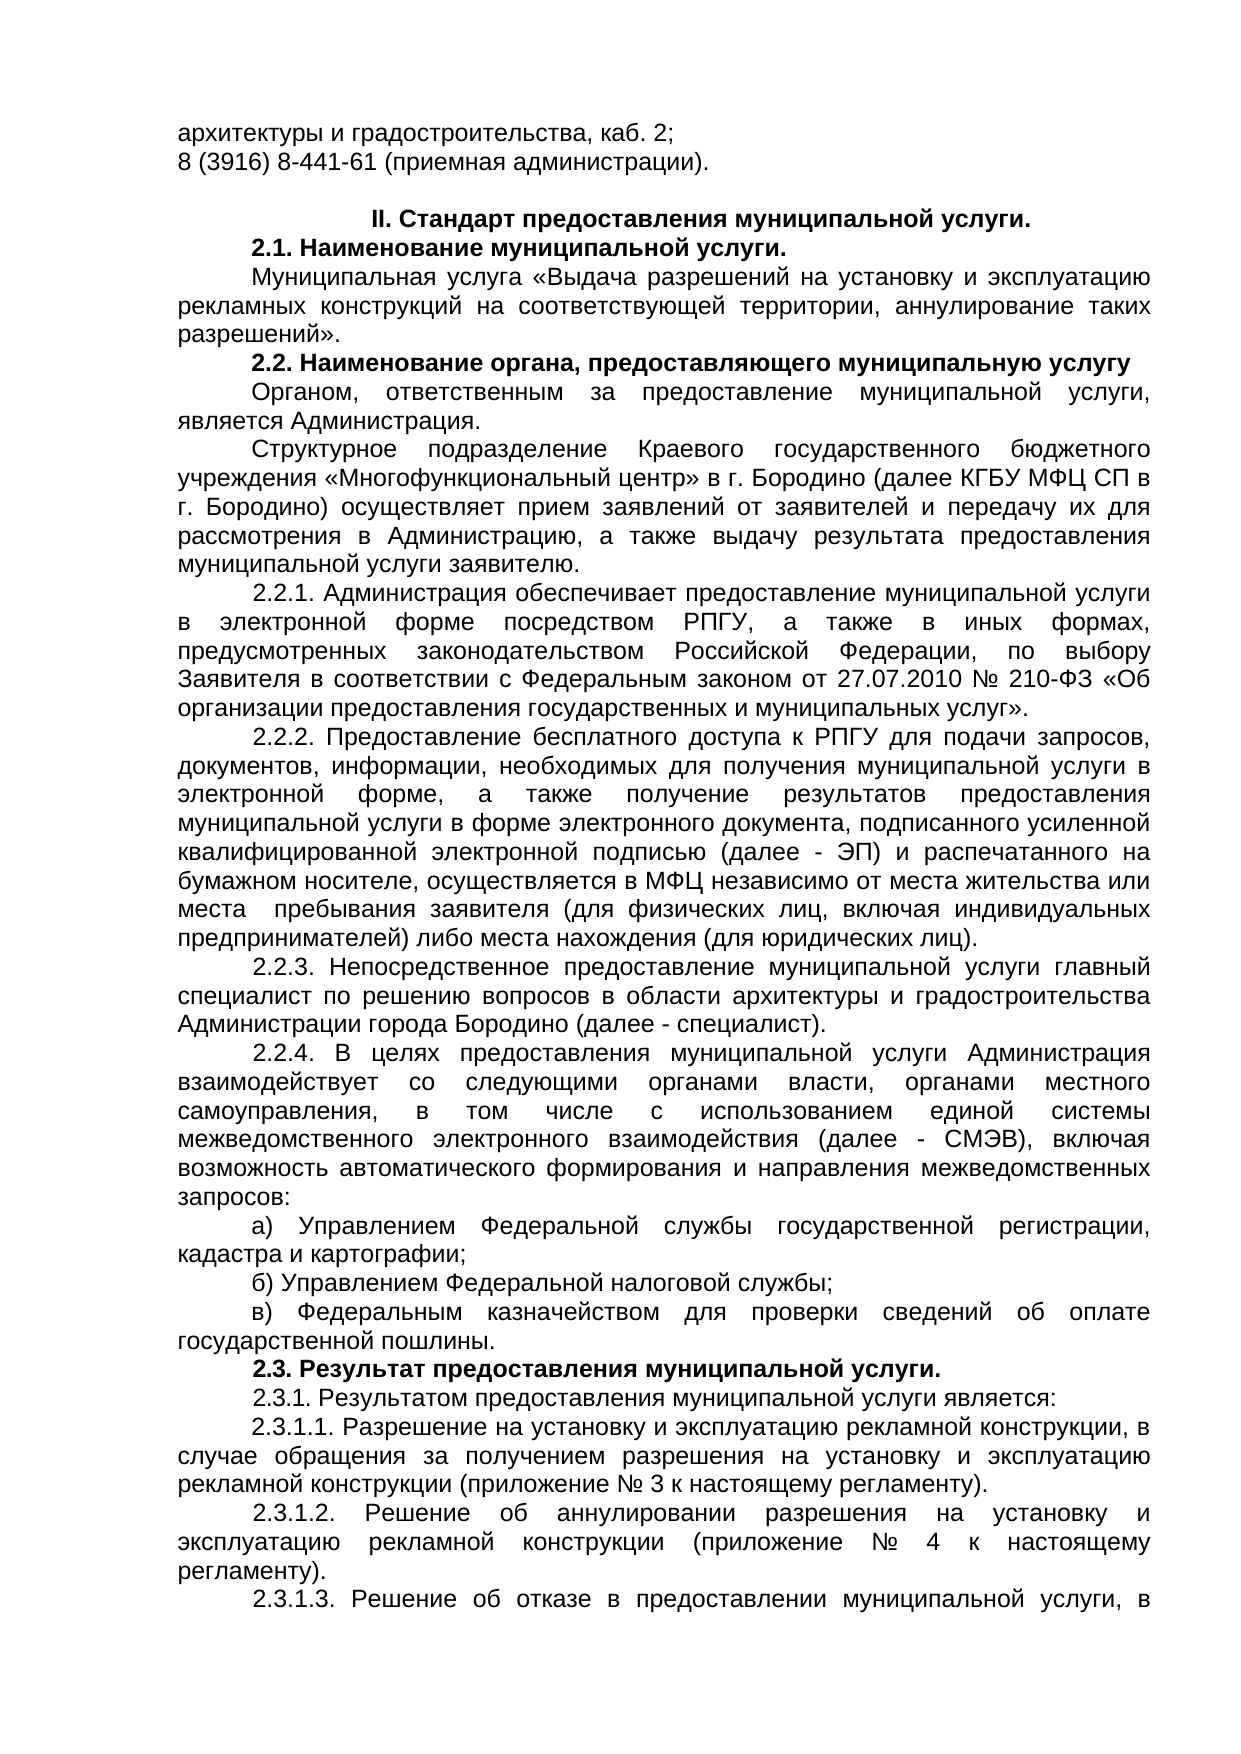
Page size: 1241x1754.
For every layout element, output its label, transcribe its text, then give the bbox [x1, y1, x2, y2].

text 2.3.1. Результатом предоставления муниципальной услуги является: [177, 1383, 1152, 1412]
text 2.3. Результат предоставления муниципальной услуги. [177, 1354, 1152, 1383]
text 2.1. Наименование муниципальной услуги. [177, 233, 1152, 262]
text II. Стандарт предоставления муниципальной услуги. [177, 204, 1152, 233]
text а) Управлением Федеральной службы государственной регистрации, кадастра и картографии; [177, 1211, 1152, 1268]
text 2.2.4. В целях предоставления муниципальной услуги Администрация взаимодействует со следующими органами власти, органами местного самоуправления, в том числе с использованием единой системы межведомственного электронного взаимодействия (далее - СМЭВ), включая возможность автоматического формирования и направления межведомственных запросов: [177, 1038, 1152, 1211]
text б) Управлением Федеральной налоговой службы; [177, 1268, 1152, 1297]
text Структурное подразделение Краевого государственного бюджетного учреждения «Многофункциональный центр» в г. Бородино (далее КГБУ МФЦ СП в г. Бородино) осуществляет прием заявлений от заявителей и передачу их для рассмотрения в Администрацию, а также выдачу результата предоставления муниципальной услуги заявителю. [177, 434, 1152, 578]
text 2.3.1.1. Разрешение на установку и эксплуатацию рекламной конструкции, в случае обращения за получением разрешения на установку и эксплуатацию рекламной конструкции (приложение № 3 к настоящему регламенту). [177, 1412, 1152, 1498]
text в) Федеральным казначейством для проверки сведений об оплате государственной пошлины. [177, 1297, 1152, 1354]
text 2.2.2. Предоставление бесплатного доступа к РПГУ для подачи запросов, документов, информации, необходимых для получения муниципальной услуги в электронной форме, а также получение результатов предоставления муниципальной услуги в форме электронного документа, подписанного усиленной квалифицированной электронной подписью (далее - ЭП) и распечатанного на бумажном носителе, осуществляется в МФЦ независимо от места жительства или места пребывания заявителя (для физических лиц, включая индивидуальных предпринимателей) либо места нахождения (для юридических лиц). [177, 722, 1152, 952]
text Органом, ответственным за предоставление муниципальной услуги, является Администрация. [177, 377, 1152, 434]
text 2.2.3. Непосредственное предоставление муниципальной услуги главный специалист по решению вопросов в области архитектуры и градостроительства Администрации города Бородино (далее - специалист). [177, 952, 1152, 1038]
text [177, 1584, 1152, 1613]
text 2.2.1. Администрация обеспечивает предоставление муниципальной услуги в электронной форме посредством РПГУ, а также в иных формах, предусмотренных законодательством Российской Федерации, по выбору Заявителя в соответствии с Федеральным законом от 27.07.2010 № 210-ФЗ «Об организации предоставления государственных и муниципальных услуг». [177, 578, 1152, 722]
text 2.3.1.2. Решение об аннулировании разрешения на установку и эксплуатацию рекламной конструкции (приложение № 4 к настоящему регламенту). [177, 1498, 1152, 1584]
text 2.2. Наименование органа, предоставляющего муниципальную услугу [177, 348, 1152, 377]
text Муниципальная услуга «Выдача разрешений на установку и эксплуатацию рекламных конструкций на соответствующей территории, аннулирование таких разрешений». [177, 262, 1152, 348]
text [177, 118, 1152, 147]
text 8 (3916) 8-441-61 (приемная администрации). [177, 147, 1152, 176]
